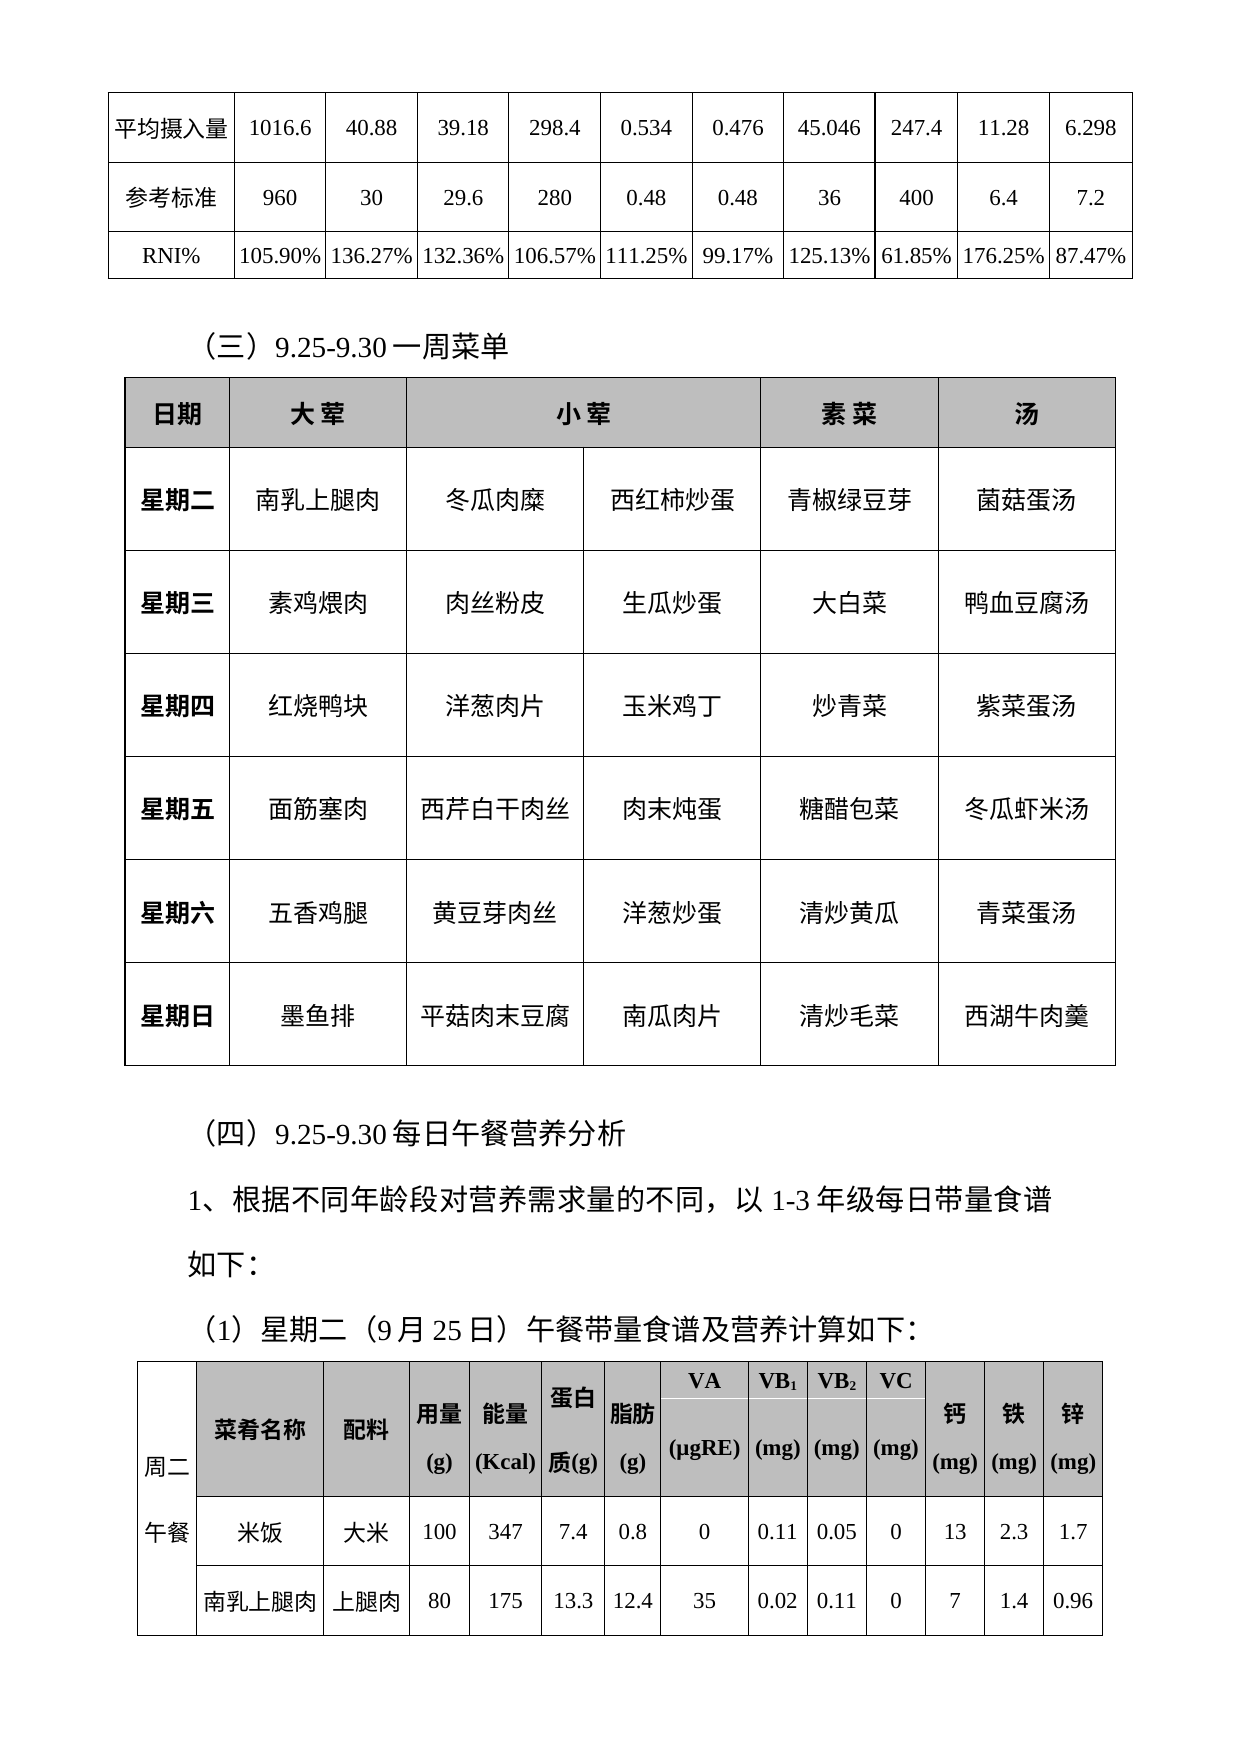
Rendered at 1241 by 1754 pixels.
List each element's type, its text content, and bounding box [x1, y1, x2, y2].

table_cell 清炒黄瓜 [761, 860, 938, 962]
table_cell 玉米鸡丁 [584, 654, 760, 756]
table_cell 1016.6 [235, 93, 325, 162]
table_cell 平菇肉末豆腐 [407, 963, 583, 1065]
table_cell 0.02 [749, 1566, 807, 1635]
table_cell 6.298 [1050, 93, 1132, 162]
table_cell 0.48 [601, 163, 692, 231]
table_header 汤 [939, 378, 1115, 447]
table_cell 35 [661, 1566, 748, 1635]
table_cell 西芹白干肉丝 [407, 757, 583, 859]
table_cell 0 [867, 1497, 925, 1565]
table_cell 南瓜肉片 [584, 963, 760, 1065]
table_header 日期 [126, 378, 229, 447]
table_cell 洋葱肉片 [407, 654, 583, 756]
table_cell (mg) [808, 1399, 866, 1496]
table_header 能量(Kcal) [470, 1362, 541, 1496]
table_cell 参考标准 [109, 163, 234, 231]
table_cell 0.48 [693, 163, 783, 231]
table_cell 大米 [324, 1497, 409, 1565]
table_header 脂肪(g) [605, 1362, 660, 1496]
table_cell 87.47% [1050, 232, 1132, 278]
table_header 铁(mg) [985, 1362, 1043, 1496]
table_cell 400 [876, 163, 957, 231]
table_cell 125.13% [784, 232, 874, 278]
table_cell 西湖牛肉羹 [939, 963, 1115, 1065]
table_cell 136.27% [326, 232, 417, 278]
table_cell 0.8 [605, 1497, 660, 1565]
table_cell 星期日 [126, 963, 229, 1065]
table_cell 青椒绿豆芽 [761, 448, 938, 550]
table_cell 100 [410, 1497, 469, 1565]
table_cell 111.25% [601, 232, 692, 278]
table_cell RNI% [109, 232, 234, 278]
table_header VB2 [808, 1362, 866, 1398]
table_cell 280 [509, 163, 600, 231]
table_cell 1.4 [985, 1566, 1043, 1635]
table_header 周二 午餐 [138, 1362, 196, 1635]
table_cell 176.25% [958, 232, 1049, 278]
table_cell 肉末炖蛋 [584, 757, 760, 859]
table_cell 7.4 [542, 1497, 604, 1565]
table_cell 上腿肉 [324, 1566, 409, 1635]
table_cell 青菜蛋汤 [939, 860, 1115, 962]
table_cell 6.4 [958, 163, 1049, 231]
table_header VB1 [749, 1362, 807, 1398]
table_header 素 菜 [761, 378, 938, 447]
table_header 小 荤 [407, 378, 760, 447]
table_cell 11.28 [958, 93, 1049, 162]
table_cell 米饭 [197, 1497, 323, 1565]
table_cell 0.05 [808, 1497, 866, 1565]
table_cell 0 [867, 1566, 925, 1635]
table_cell 36 [784, 163, 874, 231]
table_cell 99.17% [693, 232, 783, 278]
table_cell 132.36% [418, 232, 508, 278]
table_cell 0.11 [749, 1497, 807, 1565]
table_cell (mg) [749, 1399, 807, 1496]
text 1、根据不同年龄段对营养需求量的不同，以1-3年级每日带量食谱如下： [187, 1164, 1053, 1295]
table_cell 星期五 [126, 757, 229, 859]
table_cell 0.534 [601, 93, 692, 162]
table_header 锌(mg) [1044, 1362, 1102, 1496]
table_cell 素鸡煨肉 [230, 551, 406, 653]
list （1）星期二（9月25日）午餐带量食谱及营养计算如下： [187, 1295, 1053, 1361]
table_cell 39.18 [418, 93, 508, 162]
table_cell 45.046 [784, 93, 874, 162]
table_cell 生瓜炒蛋 [584, 551, 760, 653]
table_cell 星期三 [126, 551, 229, 653]
table_header 配料 [324, 1362, 409, 1496]
table_cell 菌菇蛋汤 [939, 448, 1115, 550]
table_cell 12.4 [605, 1566, 660, 1635]
table_cell 星期六 [126, 860, 229, 962]
table_cell 105.90% [235, 232, 325, 278]
table_header 蛋白质(g) [542, 1362, 604, 1496]
table_cell 五香鸡腿 [230, 860, 406, 962]
table_cell 大白菜 [761, 551, 938, 653]
table_cell 冬瓜虾米汤 [939, 757, 1115, 859]
table_cell 炒青菜 [761, 654, 938, 756]
table_cell 肉丝粉皮 [407, 551, 583, 653]
table_header 大 荤 [230, 378, 406, 447]
table_cell (μgRE) [661, 1399, 748, 1496]
table_cell 面筋塞肉 [230, 757, 406, 859]
list （四）9.25-9.30每日午餐营养分析 [187, 1099, 1053, 1164]
table_cell 30 [326, 163, 417, 231]
table_cell (mg) [867, 1399, 925, 1496]
table_cell 2.3 [985, 1497, 1043, 1565]
table_cell 1.7 [1044, 1497, 1102, 1565]
table_cell 247.4 [876, 93, 957, 162]
table_cell 80 [410, 1566, 469, 1635]
text （三）9.25-9.30一周菜单 [187, 312, 1053, 377]
table_cell 鸭血豆腐汤 [939, 551, 1115, 653]
table_cell 61.85% [876, 232, 957, 278]
table_cell 洋葱炒蛋 [584, 860, 760, 962]
table_cell 13.3 [542, 1566, 604, 1635]
table_cell 紫菜蛋汤 [939, 654, 1115, 756]
table_cell 40.88 [326, 93, 417, 162]
table_cell 南乳上腿肉 [197, 1566, 323, 1635]
table_cell 平均摄入量 [109, 93, 234, 162]
table_cell 星期四 [126, 654, 229, 756]
table_cell 7 [926, 1566, 984, 1635]
table_cell 0.476 [693, 93, 783, 162]
table_cell 0 [661, 1497, 748, 1565]
table_cell 清炒毛菜 [761, 963, 938, 1065]
table_cell 29.6 [418, 163, 508, 231]
table_cell 红烧鸭块 [230, 654, 406, 756]
table_cell 0.11 [808, 1566, 866, 1635]
table_cell 西红柿炒蛋 [584, 448, 760, 550]
table_header 钙(mg) [926, 1362, 984, 1496]
table_cell 黄豆芽肉丝 [407, 860, 583, 962]
table_header VC [867, 1362, 925, 1398]
table_header VA [661, 1362, 748, 1398]
table_cell 347 [470, 1497, 541, 1565]
table_cell 冬瓜肉糜 [407, 448, 583, 550]
table_cell 7.2 [1050, 163, 1132, 231]
table_cell 糖醋包菜 [761, 757, 938, 859]
table_cell 106.57% [509, 232, 600, 278]
table_cell 0.96 [1044, 1566, 1102, 1635]
table_header 菜肴名称 [197, 1362, 323, 1496]
table_cell 墨鱼排 [230, 963, 406, 1065]
table_cell 南乳上腿肉 [230, 448, 406, 550]
table_header 用量(g) [410, 1362, 469, 1496]
table_cell 960 [235, 163, 325, 231]
table_cell 298.4 [509, 93, 600, 162]
table_cell 13 [926, 1497, 984, 1565]
table_cell 175 [470, 1566, 541, 1635]
table_cell 星期二 [126, 448, 229, 550]
